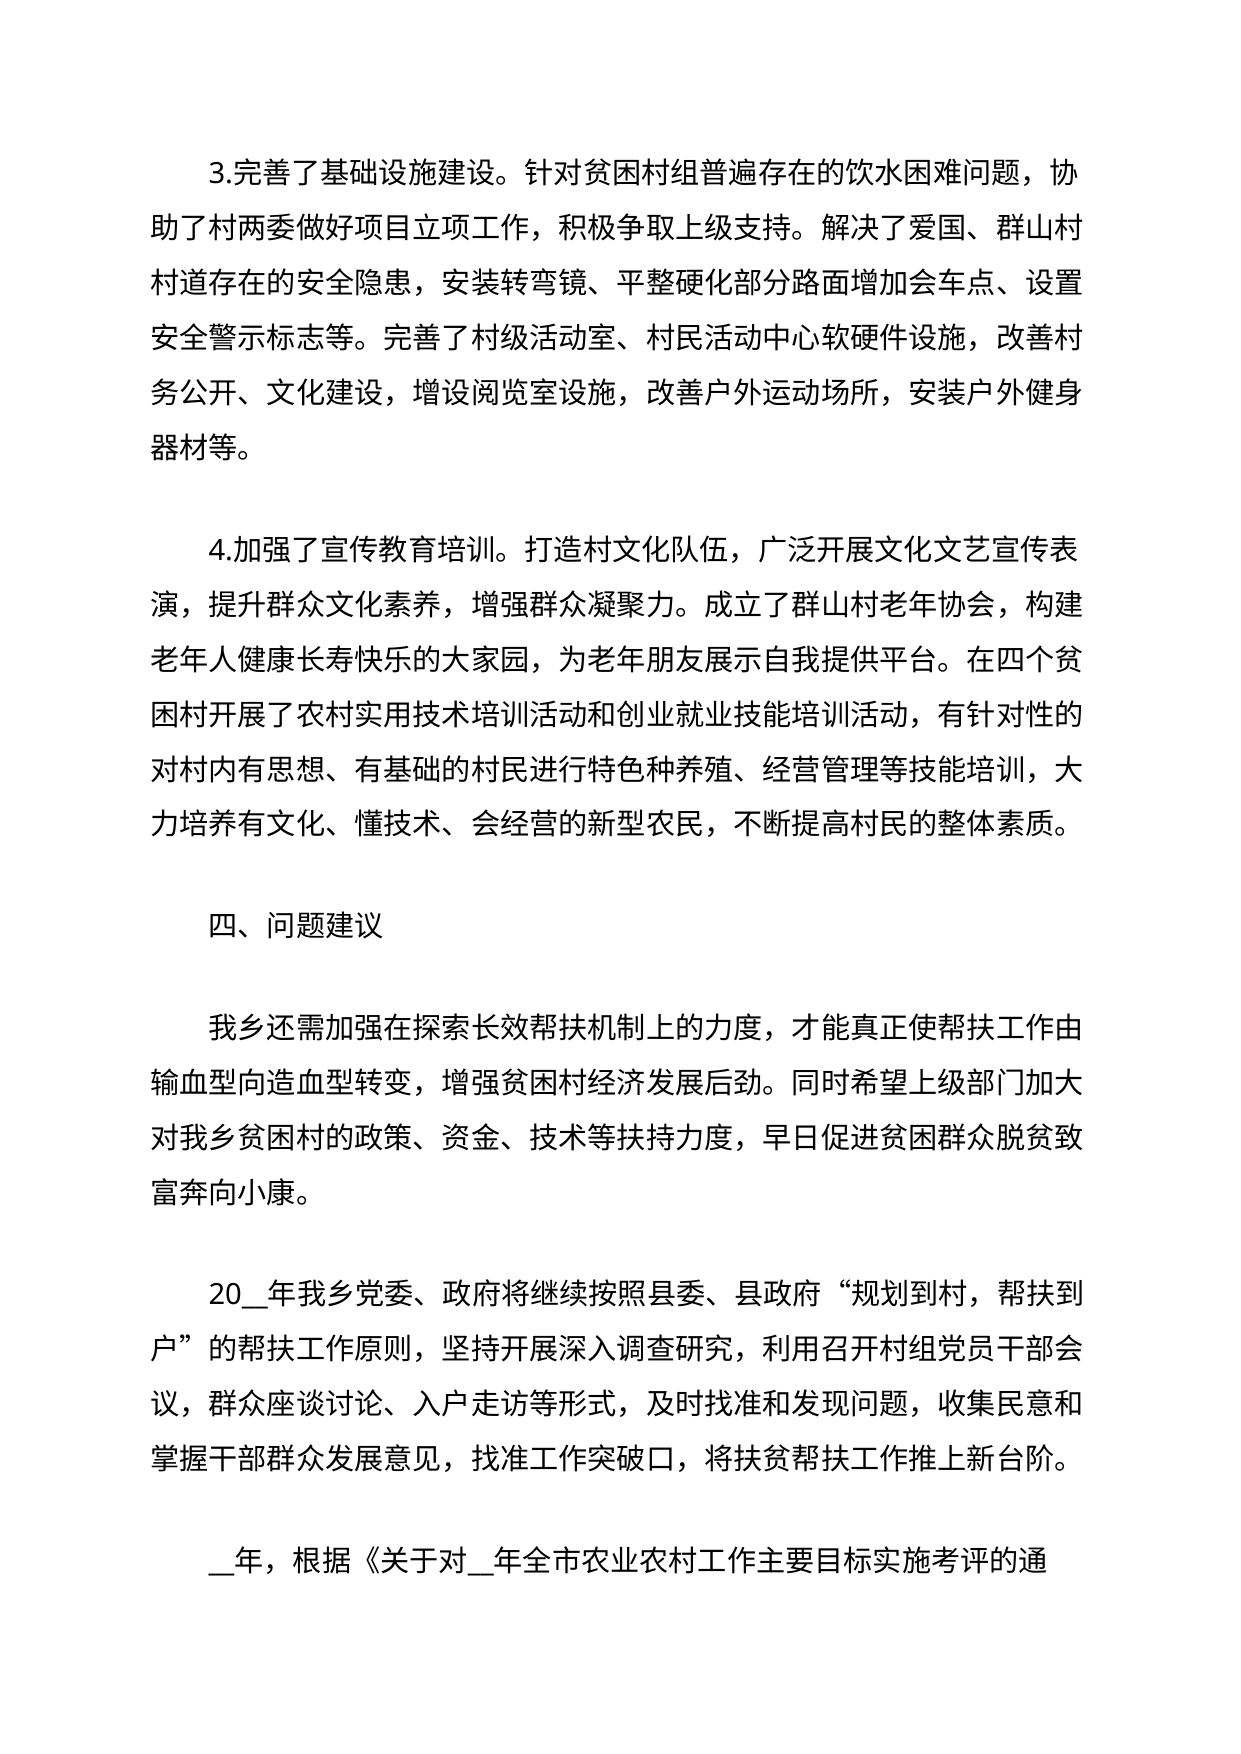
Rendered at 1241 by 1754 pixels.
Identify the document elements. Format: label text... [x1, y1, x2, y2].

text 我乡还需加强在探索长效帮扶机制上的力度，才能真正使帮扶工作由输血型向造血型转变，增强贫困村经济发展后劲。同时希望上级部门加大对我乡贫困村的政策、资金、技术等扶持力度，早日促进贫困群众脱贫致富奔向小康。 [150, 1004, 1090, 1211]
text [150, 1537, 1090, 1580]
text 3.完善了基础设施建设。针对贫困村组普遍存在的饮水困难问题，协助了村两委做好项目立项工作，积极争取上级支持。解决了爱国、群山村村道存在的安全隐患，安装转弯镜、平整硬化部分路面增加会车点、设置安全警示标志等。完善了村级活动室、村民活动中心软硬件设施，改善村务公开、文化建设，增设阅览室设施，改善户外运动场所，安装户外健身器材等。 [150, 150, 1090, 467]
text 20__年我乡党委、政府将继续按照县委、县政府“规划到村，帮扶到户”的帮扶工作原则，坚持开展深入调查研究，利用召开村组党员干部会议，群众座谈讨论、入户走访等形式，及时找准和发现问题，收集民意和掌握干部群众发展意见，找准工作突破口，将扶贫帮扶工作推上新台阶。 [150, 1271, 1090, 1478]
text 4.加强了宣传教育培训。打造村文化队伍，广泛开展文化文艺宣传表演，提升群众文化素养，增强群众凝聚力。成立了群山村老年协会，构建老年人健康长寿快乐的大家园，为老年朋友展示自我提供平台。在四个贫困村开展了农村实用技术培训活动和创业就业技能培训活动，有针对性的对村内有思想、有基础的村民进行特色种养殖、经营管理等技能培训，大力培养有文化、懂技术、会经营的新型农民，不断提高村民的整体素质。 [150, 526, 1090, 843]
text 四、问题建议 [150, 903, 1090, 945]
